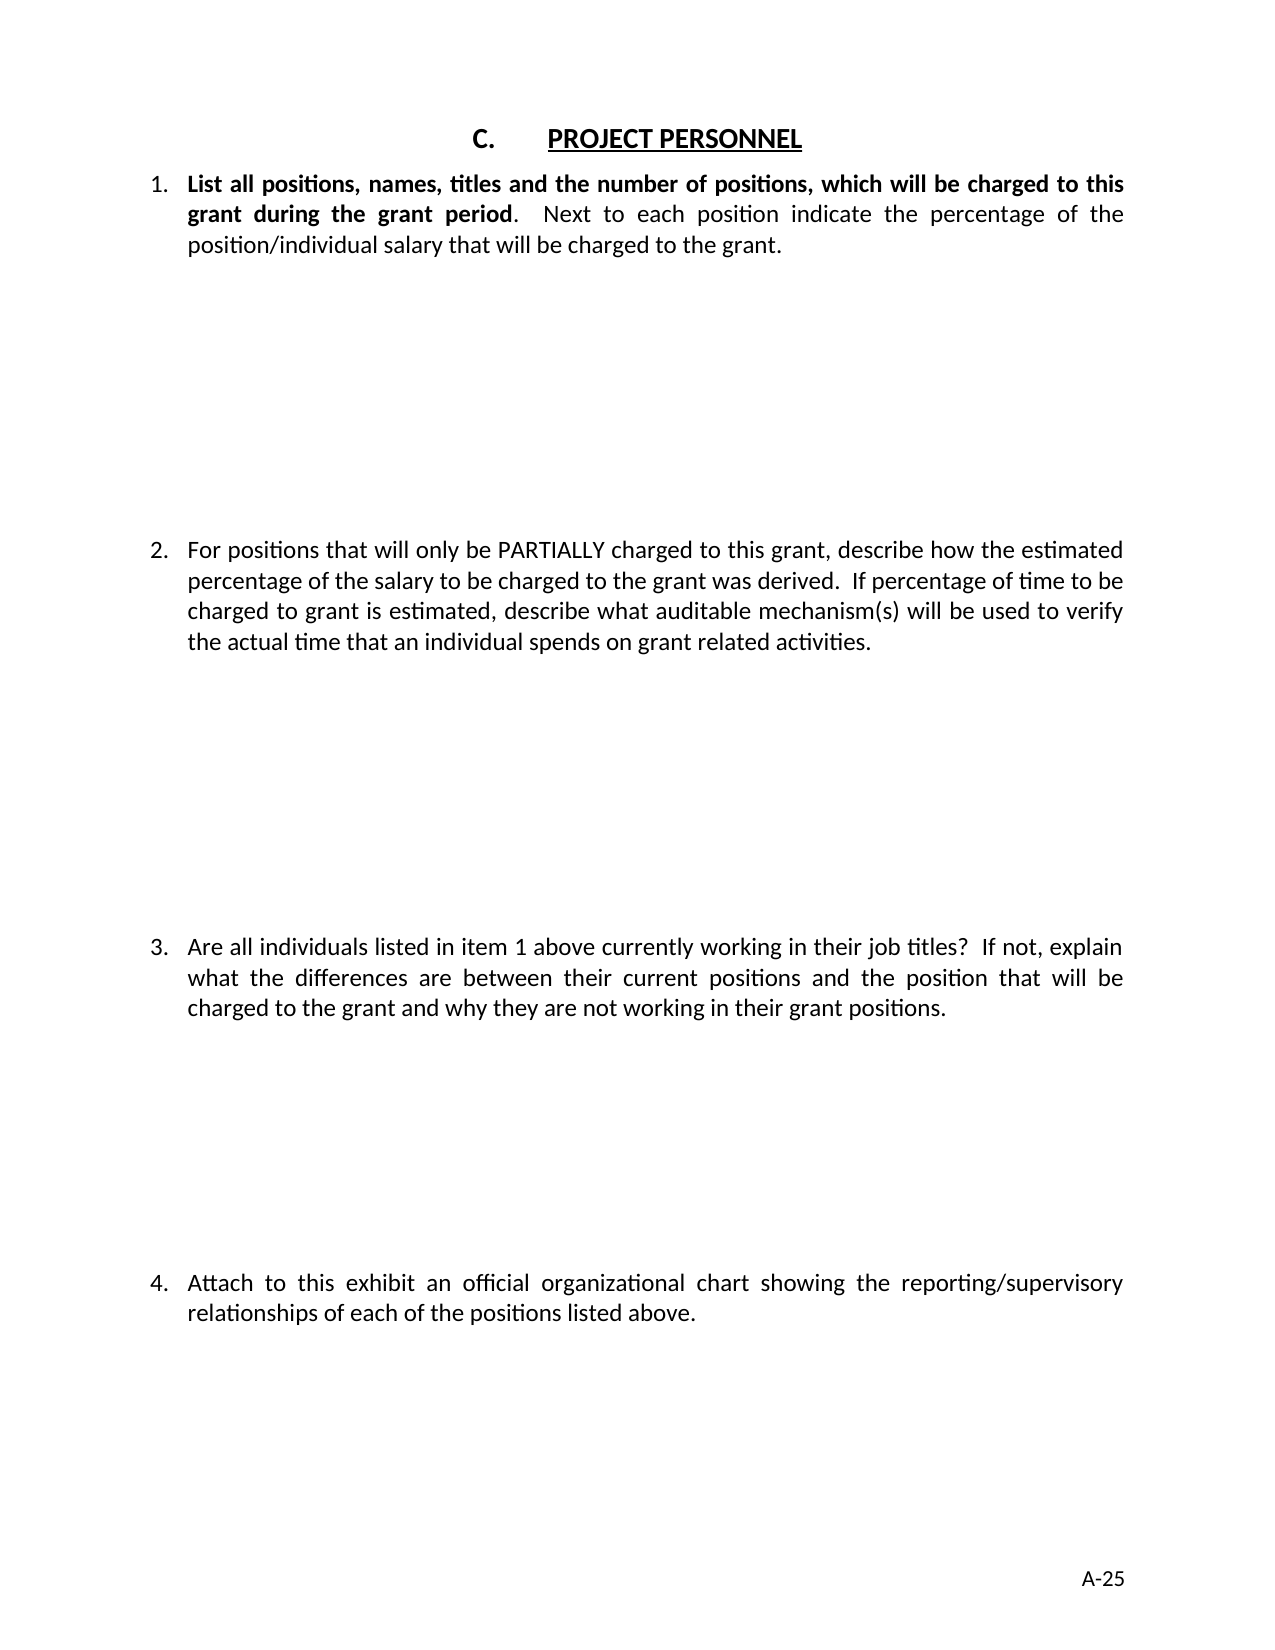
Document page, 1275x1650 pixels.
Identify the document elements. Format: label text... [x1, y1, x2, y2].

text 2. For positions that will only be PARTIALLY charged to this grant, describe how the estimated percentage of the salary to be charged to the grant was derived. If percentage of time to be charged to grant is estimated, describe what auditable mechanism(s) will be used to verify the actual time that an individual spends on grant related activities. [150, 534, 1125, 656]
list PROJECT PERSONNEL [150, 120, 1125, 156]
text 3. Are all individuals listed in item 1 above currently working in their job titles? If not, explain what the differences are between their current positions and the position that will be charged to the grant and why they are not working in their grant positions. [150, 931, 1125, 1023]
text 4. Attach to this exhibit an official organizational chart showing the reporting/supervisory relationships of each of the positions listed above. [150, 1267, 1125, 1328]
text 1. List all positions, names, titles and the number of positions, which will be charged to this grant during the grant period. Next to each position indicate the percentage of the position/individual salary that will be charged to the grant. [150, 168, 1125, 260]
